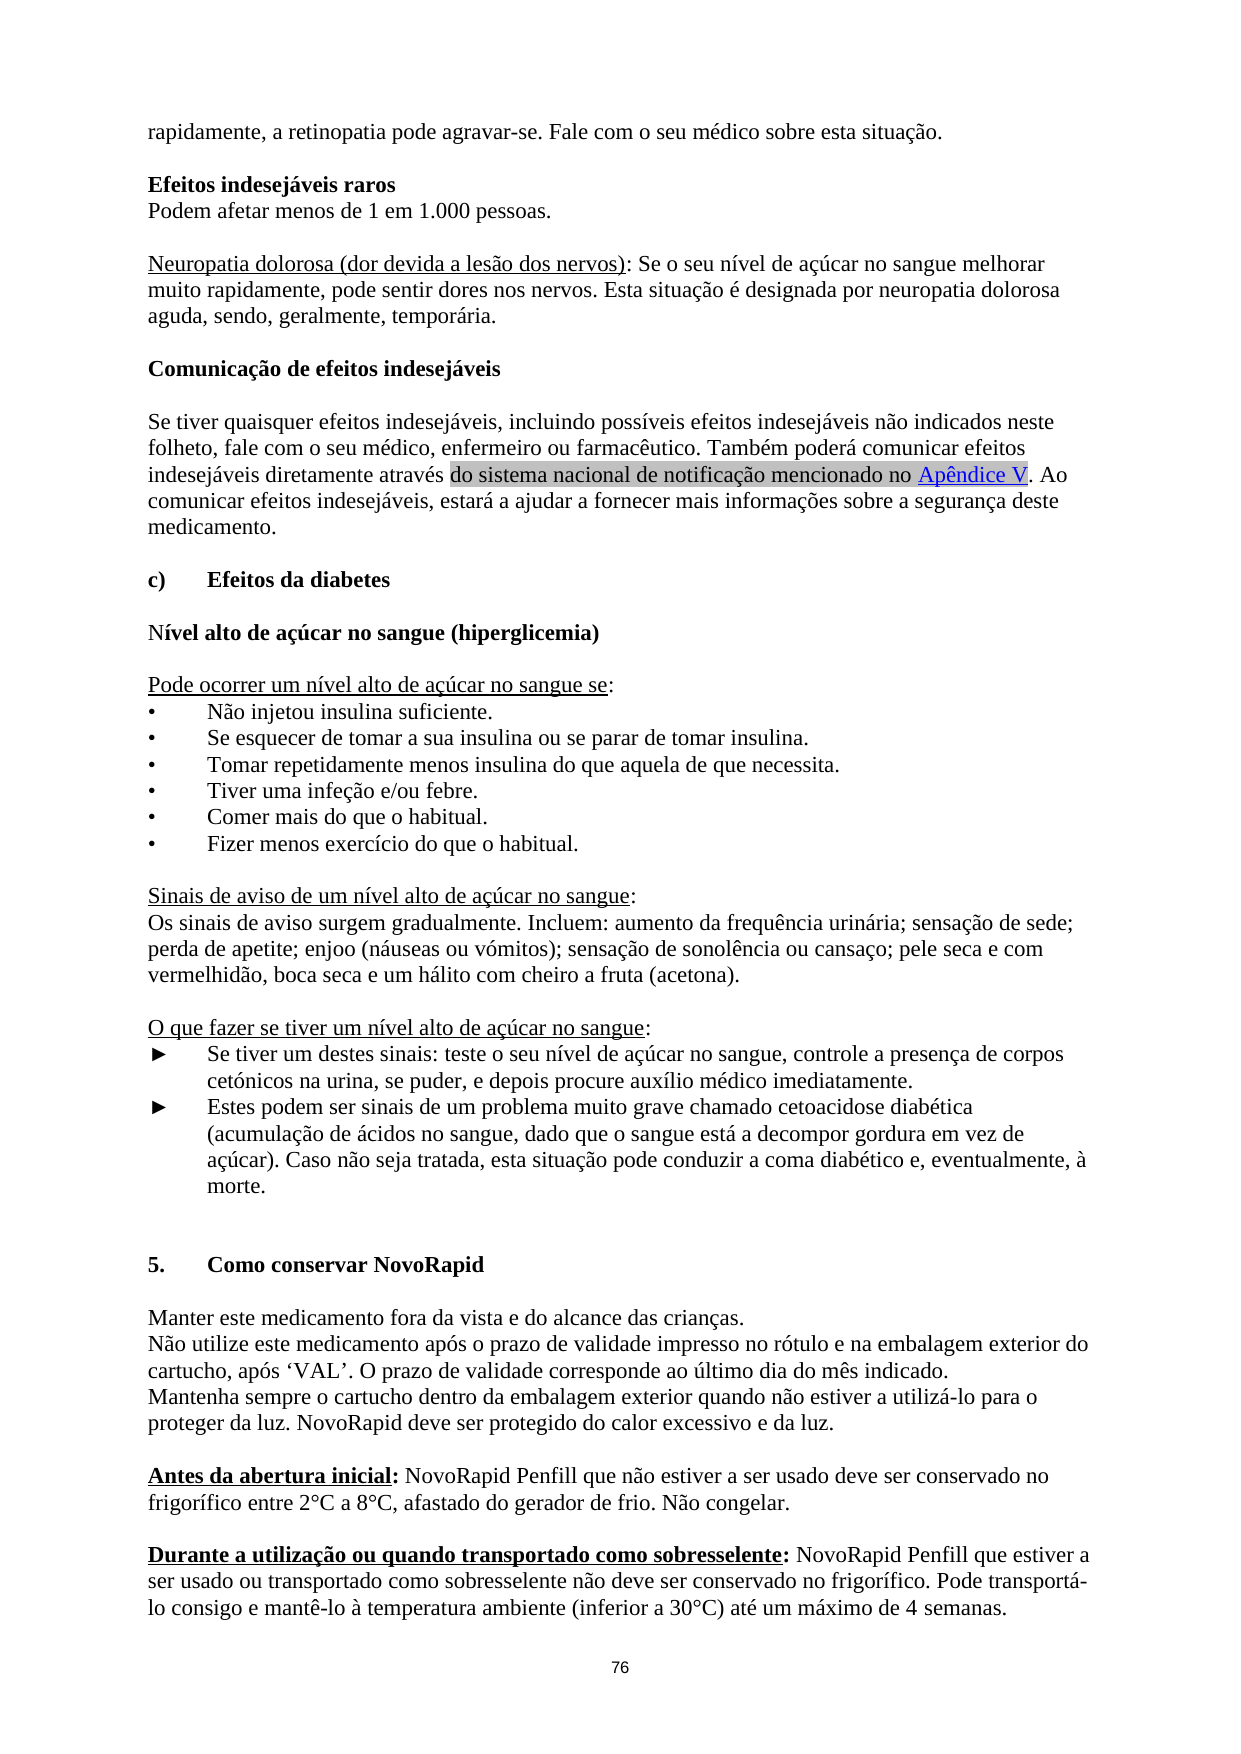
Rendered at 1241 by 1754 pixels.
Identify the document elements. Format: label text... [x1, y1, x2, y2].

text • Tiver uma infeção e/ou febre. [148, 777, 1092, 803]
text O que fazer se tiver um nível alto de açúcar no sangue: [148, 1014, 1092, 1041]
text Antes da abertura inicial: NovoRapid Penfill que não estiver a ser usado deve ser conservado no frigorífico entre 2°C a 8°C, afastado do gerador de frio. Não congelar. [148, 1462, 1092, 1515]
text Sinais de aviso de um nível alto de açúcar no sangue: [148, 882, 1092, 909]
text Comunicação de efeitos indesejáveis [148, 355, 1092, 382]
text Durante a utilização ou quando transportado como sobresselente: NovoRapid Penfill que estiver a ser usado ou transportado como sobresselente não deve ser conservado no frigorífico. Pode transportá-lo consigo e mantê-lo à temperatura ambiente (inferior a 30°C) até um máximo de 4 semanas. [148, 1541, 1092, 1620]
text • Fizer menos exercício do que o habitual. [148, 830, 1092, 856]
text Nível alto de açúcar no sangue (hiperglicemia) [148, 619, 1092, 645]
text • Comer mais do que o habitual. [148, 803, 1092, 830]
text 5. Como conservar NovoRapid [148, 1251, 1092, 1278]
text Podem afetar menos de 1 em 1.000 pessoas. [148, 197, 1092, 223]
text ► Estes podem ser sinais de um problema muito grave chamado cetoacidose diabética (acumulação de ácidos no sangue, dado que o sangue está a decompor gordura em vez de açúcar). Caso não seja tratada, esta situação pode conduzir a coma diabético e, eventualmente, à morte. [148, 1093, 1092, 1199]
text Não utilize este medicamento após o prazo de validade impresso no rótulo e na embalagem exterior do cartucho, após ‘VAL’. O prazo de validade corresponde ao último dia do mês indicado. [148, 1330, 1092, 1383]
text Pode ocorrer um nível alto de açúcar no sangue se: [148, 672, 1092, 698]
text Efeitos indesejáveis raros [148, 171, 1092, 197]
text Manter este medicamento fora da vista e do alcance das crianças. [148, 1304, 1092, 1330]
text Neuropatia dolorosa (dor devida a lesão dos nervos): Se o seu nível de açúcar no sangue melhorar muito rapidamente, pode sentir dores nos nervos. Esta situação é designada por neuropatia dolorosa aguda, sendo, geralmente, temporária. [148, 250, 1092, 329]
text Os sinais de aviso surgem gradualmente. Incluem: aumento da frequência urinária; sensação de sede; perda de apetite; enjoo (náuseas ou vómitos); sensação de sonolência ou cansaço; pele seca e com vermelhidão, boca seca e um hálito com cheiro a fruta (acetona). [148, 909, 1092, 988]
text c) Efeitos da diabetes [148, 566, 1092, 592]
text • Não injetou insulina suficiente. [148, 698, 1092, 724]
text • Se esquecer de tomar a sua insulina ou se parar de tomar insulina. [148, 724, 1092, 751]
text Mantenha sempre o cartucho dentro da embalagem exterior quando não estiver a utilizá-lo para o proteger da luz. NovoRapid deve ser protegido do calor excessivo e da luz. [148, 1383, 1092, 1436]
text Se tiver quaisquer efeitos indesejáveis, incluindo possíveis efeitos indesejáveis não indicados neste folheto, fale com o seu médico, enfermeiro ou farmacêutico. Também poderá comunicar efeitos indesejáveis diretamente através do sistema nacional de notificação mencionado no Apêndice V. Ao comunicar efeitos indesejáveis, estará a ajudar a fornecer mais informações sobre a segurança deste medicamento. [148, 408, 1092, 540]
text ► Se tiver um destes sinais: teste o seu nível de açúcar no sangue, controle a presença de corpos cetónicos na urina, se puder, e depois procure auxílio médico imediatamente. [148, 1041, 1092, 1093]
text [148, 118, 1092, 144]
text • Tomar repetidamente menos insulina do que aquela de que necessita. [148, 751, 1092, 777]
